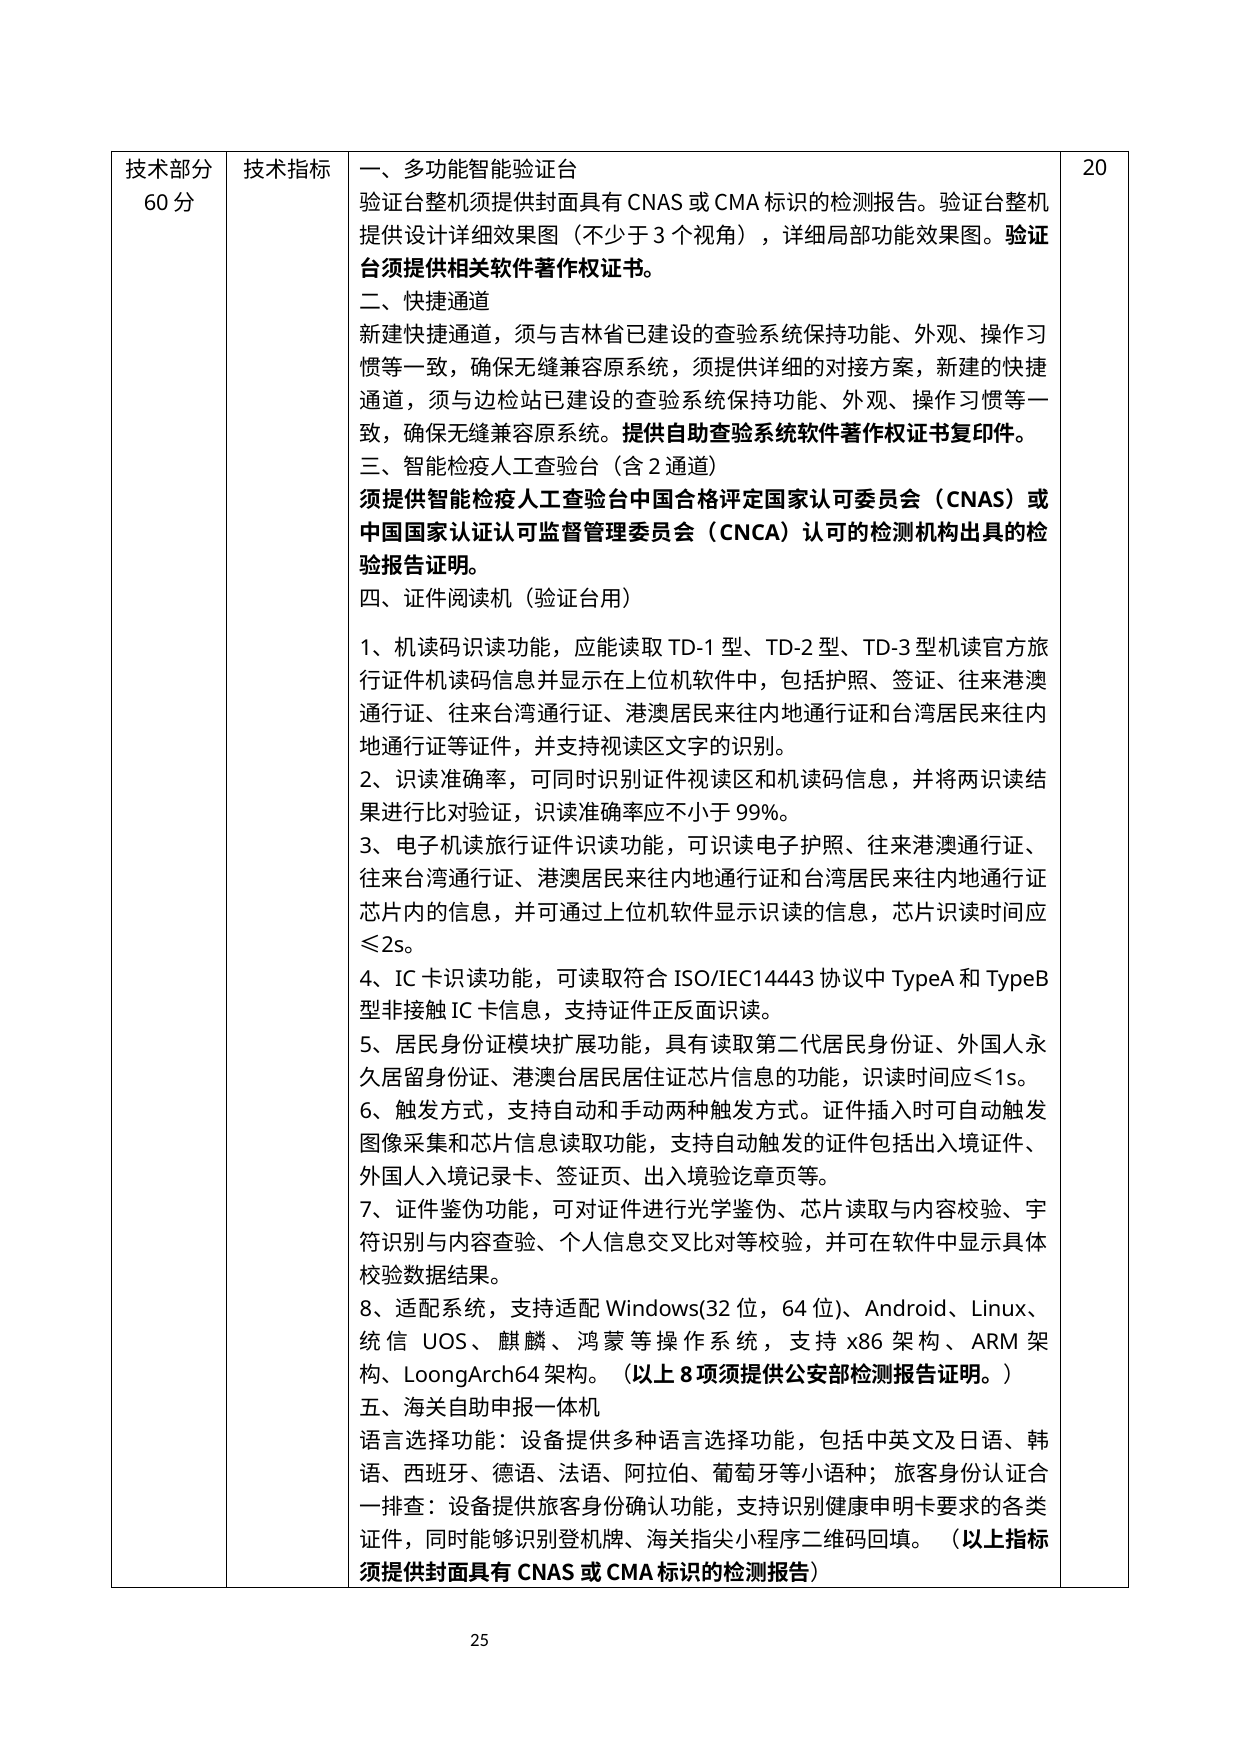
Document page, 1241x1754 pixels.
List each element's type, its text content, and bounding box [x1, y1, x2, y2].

table_cell 20 [1061, 152, 1128, 1587]
table_cell 一、多功能智能验证台 验证台整机须提供封面具有CNAS或CMA标识的检测报告。验证台整机提供设计详细效果图（不少于3个视角），详细局部功能效果图。验证台须提供相关软件著作权证书。 二、快捷通道 新建快捷通道，须与吉林省已建设的查验系统保持功能、外观、操作习惯等一致，确保无缝兼容原系统，须提供详细的对接方案，新建的快捷通道，须与边检站已建设的查验系统保持功能、外观、操作习惯等一致，确保无缝兼容原系统。提供自助查验系统软件著作权证书复印件。 三、智能检疫人工查验台（含2通道） 须提供智能检疫人工查验台中国合格评定国家认可委员会（CNAS）或中国国家认证认可监督管理委员会（CNCA）认可的检测机构出具的检验报告证明。 四、证件阅读机（验证台用） 1、机读码识读功能，应能读取TD-1型、TD-2型、TD-3型机读官方旅行证件机读码信息并显示在上位机软件中，包括护照、签证、往来港澳通行证、往来台湾通行证、港澳居民来往内地通行证和台湾居民来往内地通行证等证件，并支持视读区文字的识别。 2、识读准确率，可同时识别证件视读区和机读码信息，并将两识读结果进行比对验证，识读准确率应不小于99%。 3、电子机读旅行证件识读功能，可识读电子护照、往来港澳通行证、往来台湾通行证、港澳居民来往内地通行证和台湾居民来往内地通行证芯片内的信息，并可通过上位机软件显示识读的信息，芯片识读时间应≤2s。 4、IC卡识读功能，可读取符合ISO/IEC14443协议中TypeA和TypeB型非接触IC卡信息，支持证件正反面识读。 5、居民身份证模块扩展功能，具有读取第二代居民身份证、外国人永久居留身份证、港澳台居民居住证芯片信息的功能，识读时间应≤1s。 6、触发方式，支持自动和手动两种触发方式。证件插入时可自动触发图像采集和芯片信息读取功能，支持自动触发的证件包括出入境证件、外国人入境记录卡、签证页、出入境验讫章页等。 7、证件鉴伪功能，可对证件进行光学鉴伪、芯片读取与内容校验、宇符识别与内容查验、个人信息交叉比对等校验，并可在软件中显示具体校验数据结果。 8、适配系统，支持适配Windows(32位，64位)、Android、Linux、统信 UOS、麒麟、鸿蒙等操作系统，支持x86架构、ARM架构、LoongArch64架构。（以上8项须提供公安部检测报告证明。） 五、海关自助申报一体机 语言选择功能：设备提供多种语言选择功能，包括中英文及日语、韩语、西班牙、德语、法语、阿拉伯、葡萄牙等小语种； 旅客身份认证合一排查：设备提供旅客身份确认功能，支持识别健康申明卡要求的各类证件，同时能够识别登机牌、海关指尖小程序二维码回填。 （以上指标须提供封面具有CNAS或CMA标识的检测报告） [349, 152, 1060, 1587]
table_cell 技术部分60分 [112, 152, 226, 1587]
table_cell 技术指标 [227, 152, 348, 1587]
